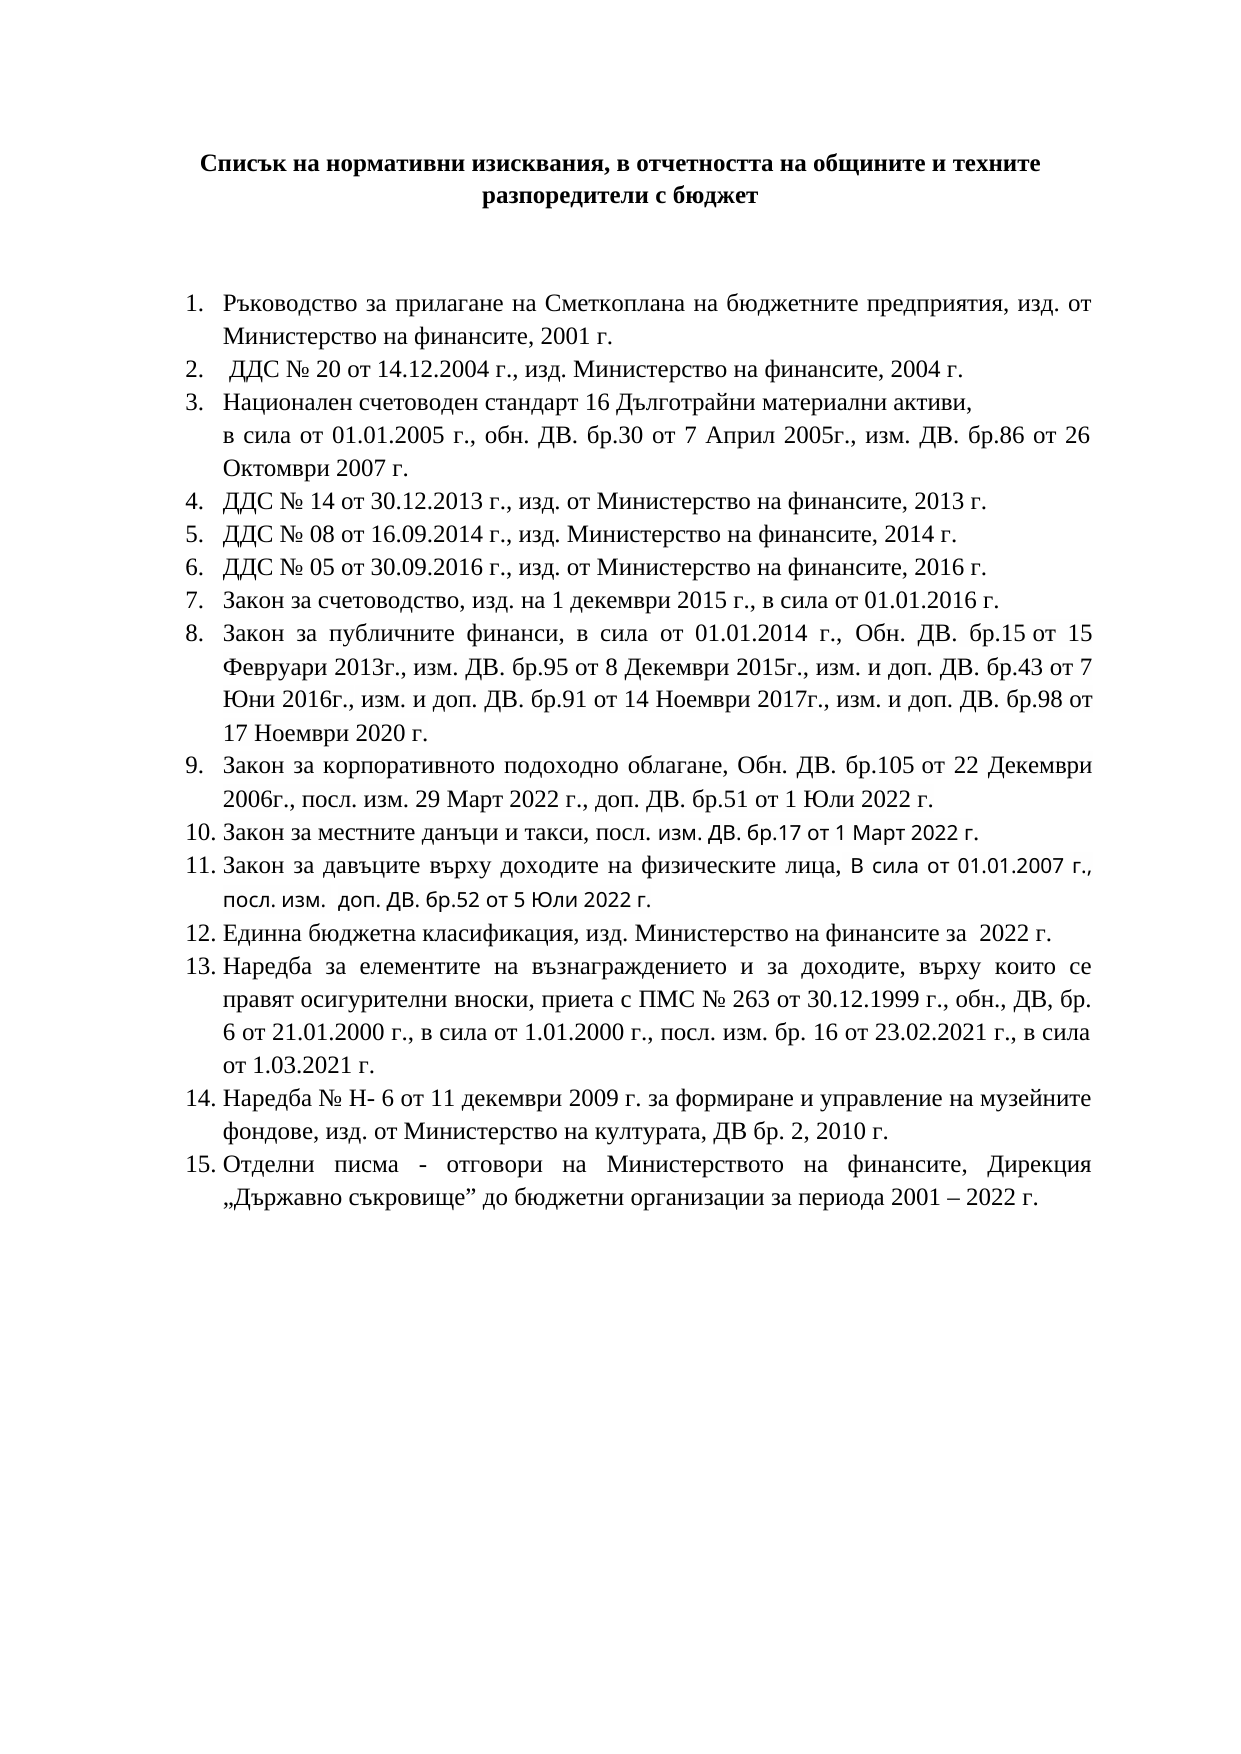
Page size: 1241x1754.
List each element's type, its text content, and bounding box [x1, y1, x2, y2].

list Ръководство за прилагане на Сметкоплана на бюджетните предприятия, изд. от Министерство на финансите, 2001 г. [185, 288, 1093, 350]
list Закон за счетоводство, изд. на 1 декември 2015 г., в сила от 01.01.2016 г. [185, 586, 1093, 614]
list Закон за местните данъци и такси, посл. изм. ДВ. бр.17 от 1 Март 2022 г. [185, 817, 1093, 846]
list ДДС № 20 от 14.12.2004 г., изд. Министерство на финансите, 2004 г. [185, 354, 1093, 383]
list Национален счетоводен стандарт 16 Дълготрайни материални активи, [185, 387, 1093, 416]
text Списък на нормативни изисквания, в отчетността на общините и техните разпоредители с бюджет [148, 148, 1093, 209]
list Наредба № Н- 6 от 11 декември 2009 г. за формиране и управление на музейните фондове, изд. от Министерство на културата, ДВ бр. 2, 2010 г. [185, 1083, 1093, 1145]
list Закон за корпоративното подоходно облагане, Обн. ДВ. бр.105 от 22 Декември 2006г., посл. изм. 29 Март 2022 г., доп. ДВ. бр.51 от 1 Юли 2022 г. [185, 751, 1093, 812]
list ДДС № 08 от 16.09.2014 г., изд. Министерство на финансите, 2014 г. [185, 519, 1093, 548]
list в сила от 01.01.2005 г., обн. ДВ. бр.30 от 7 Април 2005г., изм. ДВ. бр.86 от 26 Октомври 2007 г. [223, 420, 1093, 482]
list ДДС № 14 от 30.12.2013 г., изд. от Министерство на финансите, 2013 г. [185, 486, 1093, 515]
list ДДС № 05 от 30.09.2016 г., изд. от Министерство на финансите, 2016 г. [185, 552, 1093, 581]
list Единна бюджетна класификация, изд. Министерство на финансите за 2022 г. [185, 918, 1093, 947]
list Закон за публичните финанси, в сила от 01.01.2014 г., Обн. ДВ. бр.15 от 15 Февруари 2013г., изм. ДВ. бр.95 от 8 Декември 2015г., изм. и доп. ДВ. бр.43 от 7 Юни 2016г., изм. и доп. ДВ. бр.91 от 14 Ноември 2017г., изм. и доп. ДВ. бр.98 от 17 Ноември 2020 г. [185, 618, 1093, 746]
list Закон за давъците върху доходите на физическите лица, В сила от 01.01.2007 г., посл. изм. доп. ДВ. бр.52 от 5 Юли 2022 г. [185, 851, 1093, 914]
list Отделни писма - отговори на Министерството на финансите, Дирекция „Държавно съкровище” до бюджетни организации за периода 2001 – 2022 г. [185, 1149, 1093, 1211]
list Наредба за елементите на възнаграждението и за доходите, върху които се правят осигурителни вноски, приета с ПМС № 263 от 30.12.1999 г., обн., ДВ, бр. 6 от 21.01.2000 г., в сила от 1.01.2000 г., посл. изм. бр. 16 от 23.02.2021 г., в сила от 1.03.2021 г. [185, 951, 1093, 1079]
